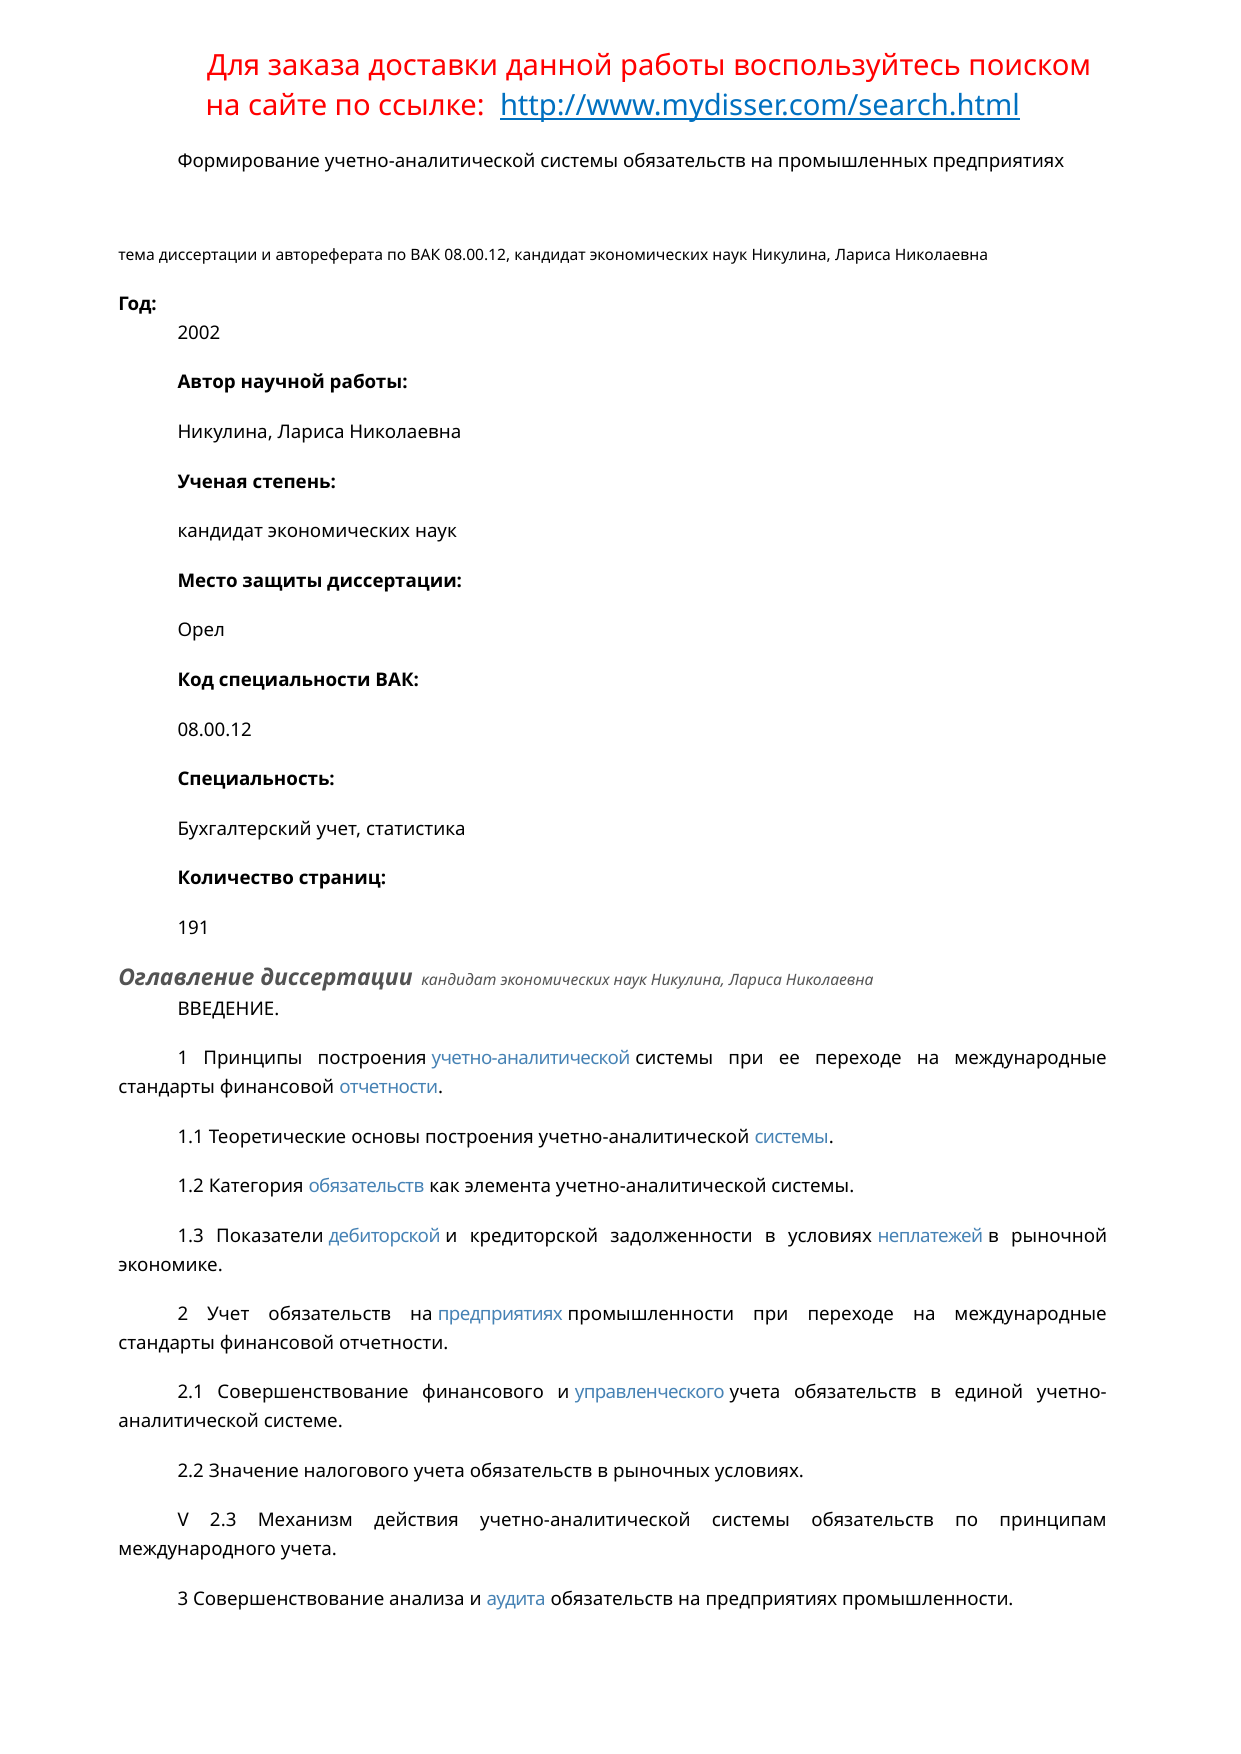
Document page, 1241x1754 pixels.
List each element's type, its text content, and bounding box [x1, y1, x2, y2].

text тема диссертации и автореферата по ВАК 08.00.12, кандидат экономических наук Никулина, Лариса Николаевна Год: [118, 244, 1107, 316]
text Бухгалтерский учет, статистика [118, 812, 1107, 841]
text Специальность: [118, 762, 1107, 791]
text Код cпециальности ВАК: [118, 663, 1107, 692]
text Формирование учетно-аналитической системы обязательств на промышленных предприятиях [118, 144, 1107, 173]
text Автор научной работы: [118, 366, 1107, 394]
text 191 [118, 911, 1107, 940]
text Никулина, Лариса Николаевна [118, 415, 1107, 444]
subtitle Оглавление диссертации кандидат экономических наук Никулина, Лариса Николаевна [118, 961, 1107, 992]
text Ученая cтепень: [118, 465, 1107, 493]
text 2002 [118, 316, 1107, 345]
text 08.00.12 [118, 713, 1107, 741]
text кандидат экономических наук [118, 514, 1107, 543]
text Орел [118, 613, 1107, 642]
text Количество cтраниц: [118, 861, 1107, 890]
text Место защиты диссертации: [118, 564, 1107, 593]
